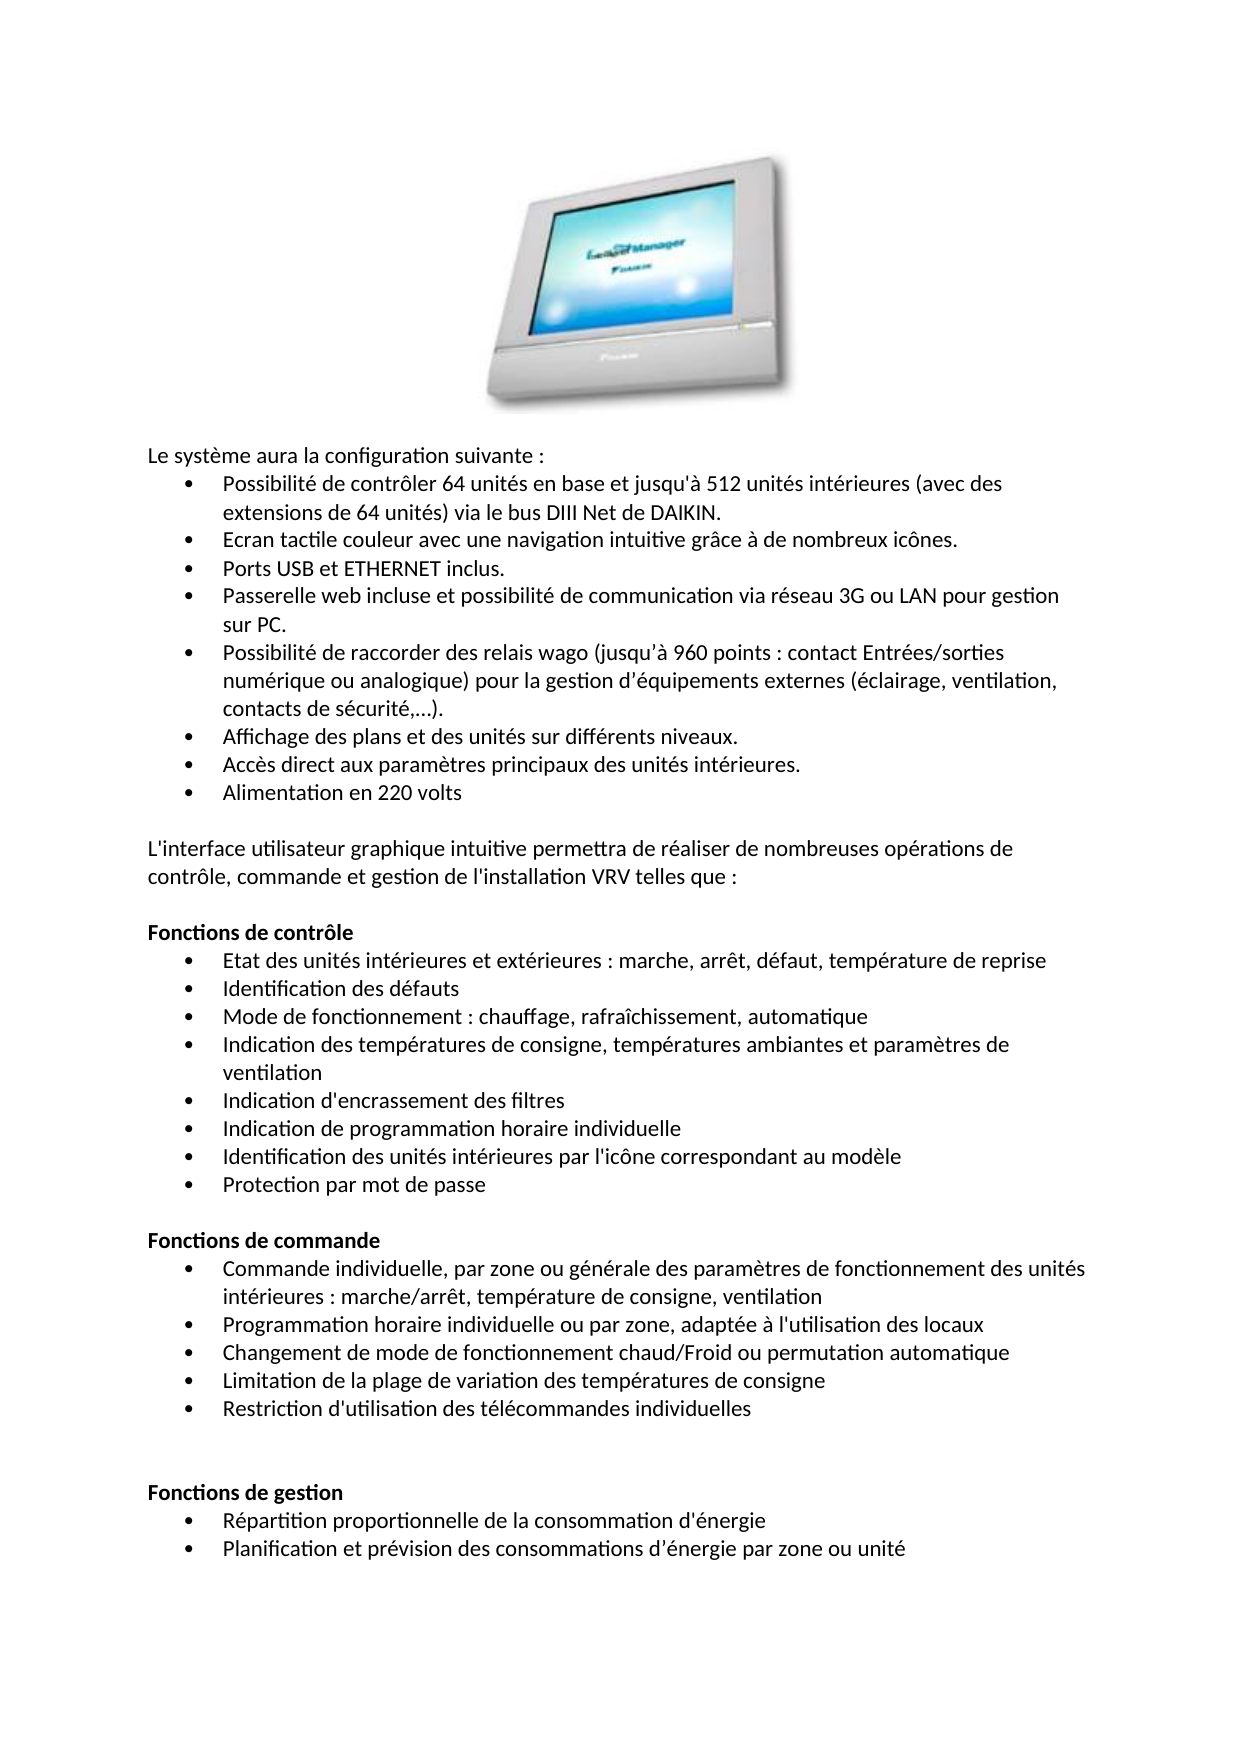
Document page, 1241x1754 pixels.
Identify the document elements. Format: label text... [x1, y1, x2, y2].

list Ports USB et ETHERNET inclus. [185, 554, 1093, 582]
list Alimentation en 220 volts [185, 778, 1093, 806]
text Fonctions de gestion [148, 1478, 1093, 1506]
list Etat des unités intérieures et extérieures : marche, arrêt, défaut, température de reprise [185, 946, 1093, 974]
picture [441, 147, 800, 414]
text L'interface utilisateur graphique intuitive permettra de réaliser de nombreuses opérations de contrôle, commande et gestion de l'installation VRV telles que : [148, 834, 1093, 890]
list Indication des températures de consigne, températures ambiantes et paramètres de ventilation [185, 1030, 1093, 1086]
text Le système aura la configuration suivante : [148, 442, 1093, 469]
list Possibilité de raccorder des relais wago (jusqu’à 960 points : contact Entrées/sorties numérique ou analogique) pour la gestion d’équipements externes (éclairage, ventilation, contacts de sécurité,…). [185, 638, 1093, 722]
text Fonctions de contrôle [148, 918, 1093, 946]
list Indication de programmation horaire individuelle [185, 1114, 1093, 1142]
list Protection par mot de passe [185, 1170, 1093, 1198]
list Indication d'encrassement des filtres [185, 1086, 1093, 1114]
list Possibilité de contrôler 64 unités en base et jusqu'à 512 unités intérieures (avec des extensions de 64 unités) via le bus DIII Net de DAIKIN. [185, 469, 1093, 526]
list Restriction d'utilisation des télécommandes individuelles [185, 1394, 1093, 1422]
list Ecran tactile couleur avec une navigation intuitive grâce à de nombreux icônes. [185, 526, 1093, 554]
list Affichage des plans et des unités sur différents niveaux. [185, 722, 1093, 750]
list Identification des défauts [185, 974, 1093, 1002]
list Mode de fonctionnement : chauffage, rafraîchissement, automatique [185, 1002, 1093, 1030]
list Limitation de la plage de variation des températures de consigne [185, 1366, 1093, 1394]
list Accès direct aux paramètres principaux des unités intérieures. [185, 750, 1093, 778]
list Changement de mode de fonctionnement chaud/Froid ou permutation automatique [185, 1338, 1093, 1366]
list Passerelle web incluse et possibilité de communication via réseau 3G ou LAN pour gestion sur PC. [185, 582, 1093, 638]
list Répartition proportionnelle de la consommation d'énergie [185, 1506, 1093, 1534]
list Identification des unités intérieures par l'icône correspondant au modèle [185, 1142, 1093, 1170]
list Planification et prévision des consommations d’énergie par zone ou unité [185, 1534, 1093, 1562]
list Commande individuelle, par zone ou générale des paramètres de fonctionnement des unités intérieures : marche/arrêt, température de consigne, ventilation [185, 1254, 1093, 1310]
text Fonctions de commande [148, 1226, 1093, 1254]
list Programmation horaire individuelle ou par zone, adaptée à l'utilisation des locaux [185, 1310, 1093, 1338]
